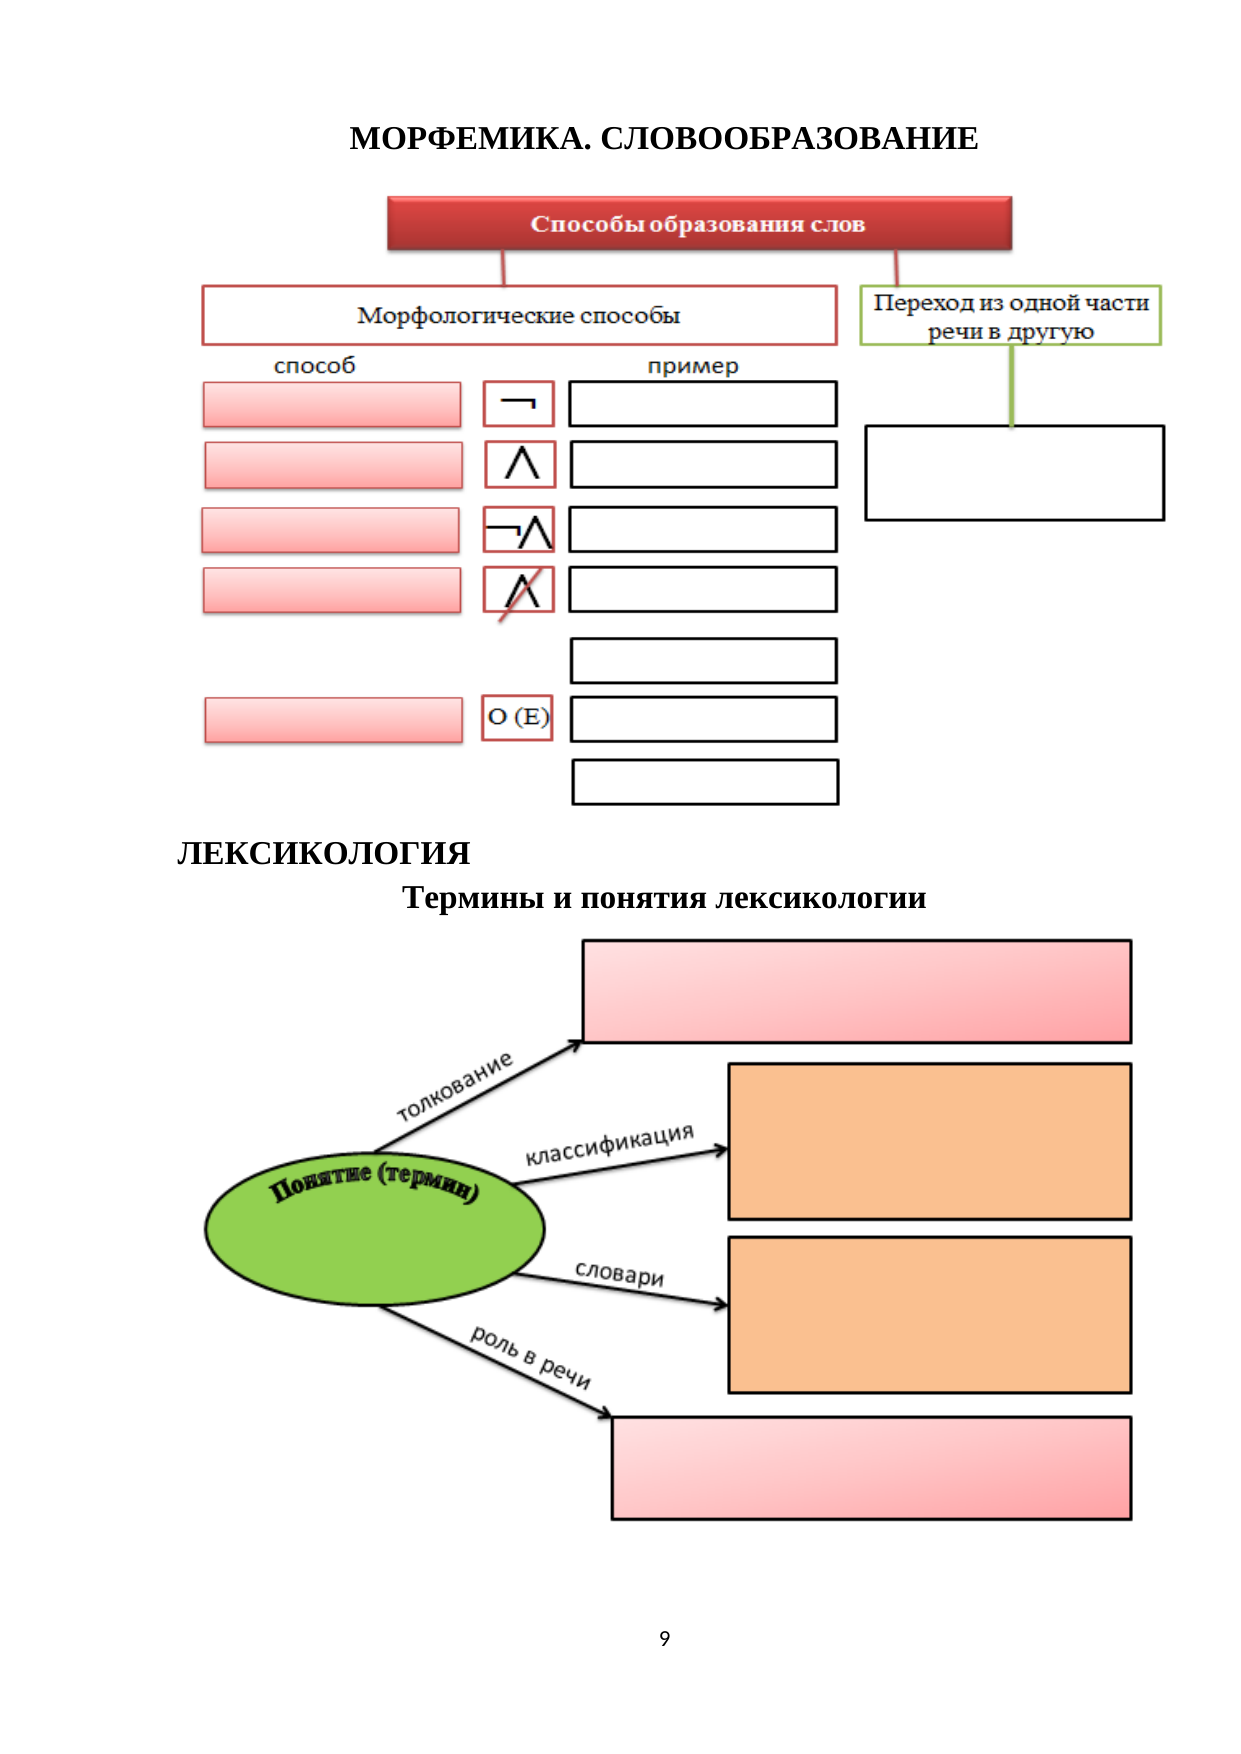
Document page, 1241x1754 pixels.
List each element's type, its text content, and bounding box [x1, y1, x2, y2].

text Термины и понятия лексикологии [177, 877, 1152, 915]
picture [188, 936, 1141, 1531]
subtitle ЛЕКСИКОЛОГИЯ [177, 833, 1152, 871]
picture [177, 162, 1197, 813]
subtitle МОРФЕМИКА. СЛОВООБРАЗОВАНИЕ [177, 118, 1152, 156]
